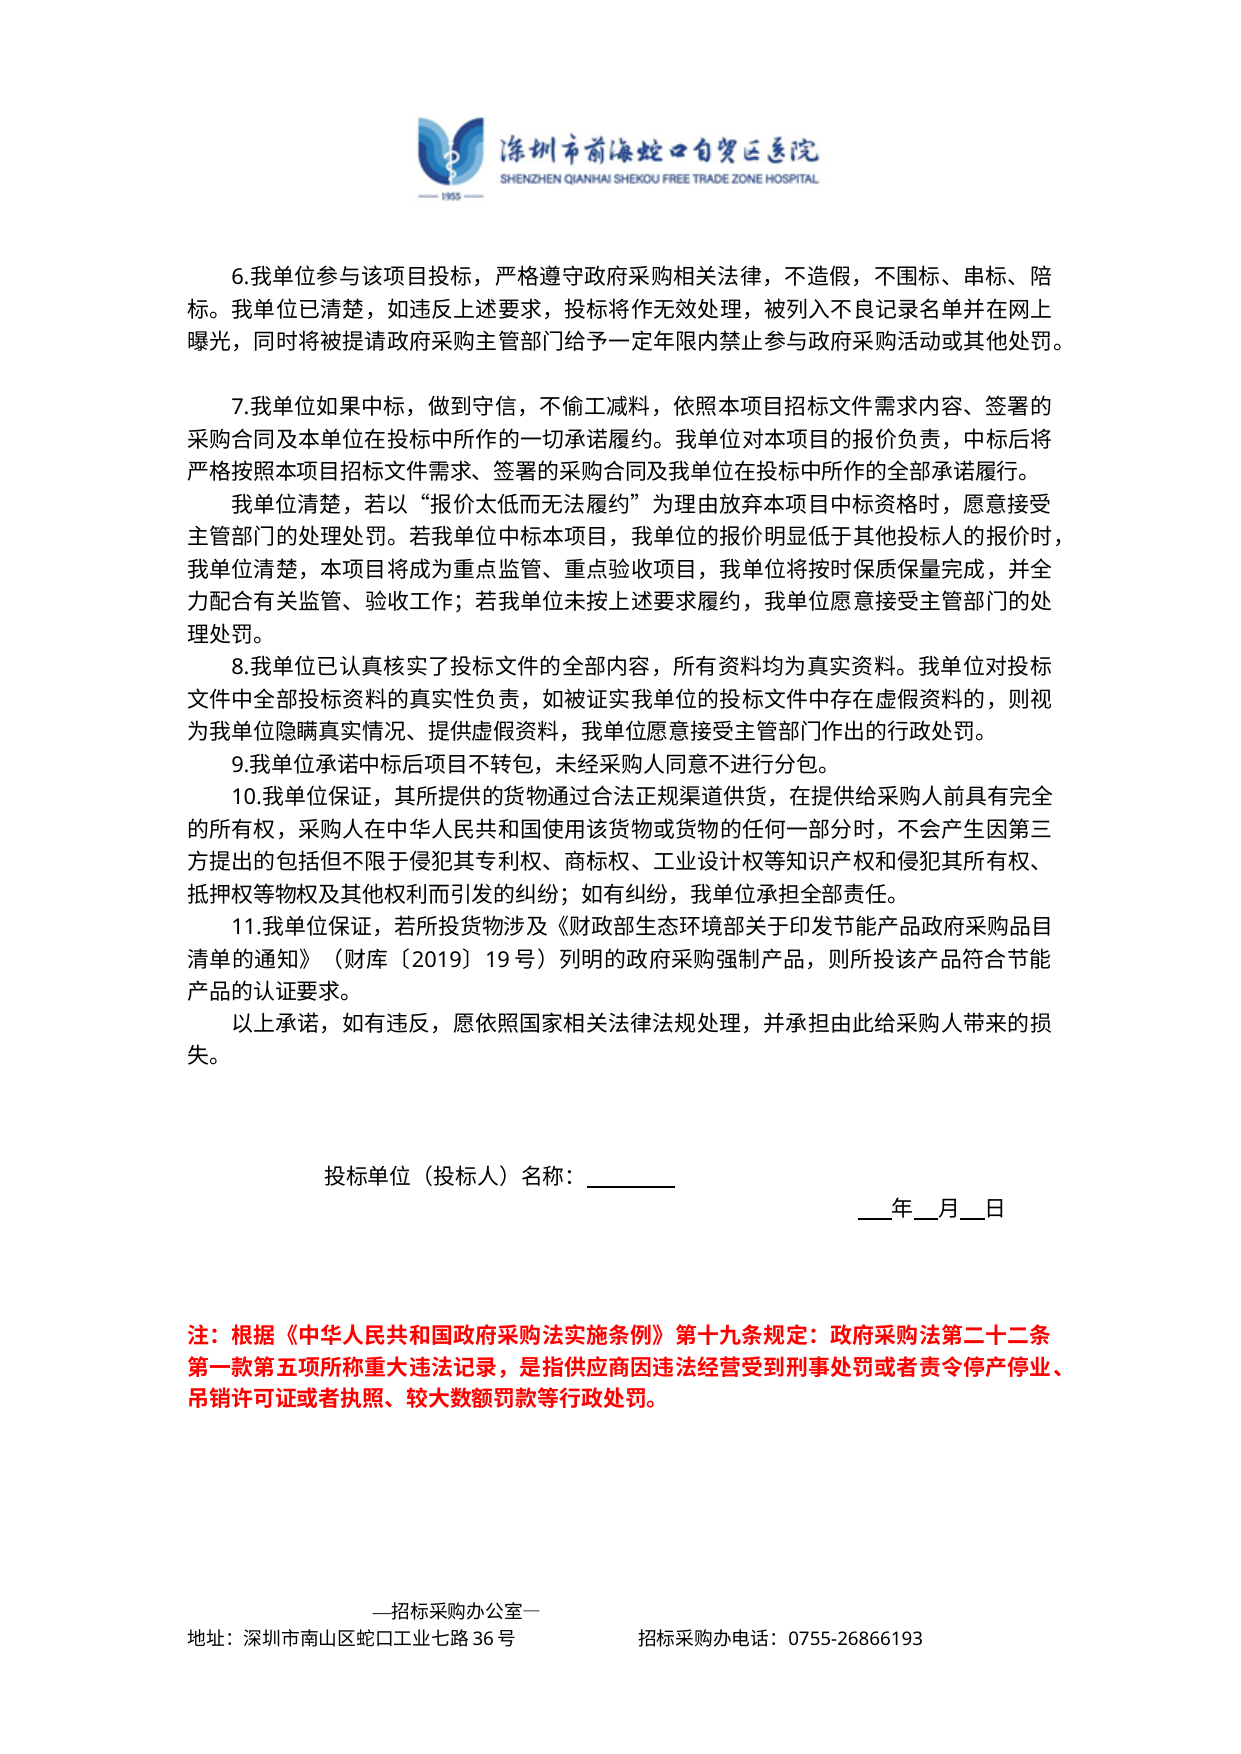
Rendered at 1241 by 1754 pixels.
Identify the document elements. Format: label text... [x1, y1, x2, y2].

text 年 月 日 [187, 1191, 1006, 1222]
text 7.我单位如果中标，做到守信，不偷工减料，依照本项目招标文件需求内容、签署的采购合同及本单位在投标中所作的一切承诺履约。我单位对本项目的报价负责，中标后将严格按照本项目招标文件需求、签署的采购合同及我单位在投标中所作的全部承诺履行。 [187, 389, 1053, 486]
text 11.我单位保证，若所投货物涉及《财政部生态环境部关于印发节能产品政府采购品目清单的通知》（财库〔2019〕19号）列明的政府采购强制产品，则所投该产品符合节能产品的认证要求。 [187, 909, 1053, 1006]
text 我单位清楚，若以“报价太低而无法履约”为理由放弃本项目中标资格时，愿意接受主管部门的处理处罚。若我单位中标本项目，我单位的报价明显低于其他投标人的报价时，我单位清楚，本项目将成为重点监管、重点验收项目，我单位将按时保质保量完成，并全力配合有关监管、验收工作；若我单位未按上述要求履约，我单位愿意接受主管部门的处理处罚。 [187, 486, 1053, 649]
text 10.我单位保证，其所提供的货物通过合法正规渠道供货，在提供给采购人前具有完全的所有权，采购人在中华人民共和国使用该货物或货物的任何一部分时，不会产生因第三方提出的包括但不限于侵犯其专利权、商标权、工业设计权等知识产权和侵犯其所有权、抵押权等物权及其他权利而引发的纠纷；如有纠纷，我单位承担全部责任。 [187, 779, 1053, 909]
text 6.我单位参与该项目投标，严格遵守政府采购相关法律，不造假，不围标、串标、陪标。我单位已清楚，如违反上述要求，投标将作无效处理，被列入不良记录名单并在网上曝光，同时将被提请政府采购主管部门给予一定年限内禁止参与政府采购活动或其他处罚。 [187, 259, 1053, 389]
text 9.我单位承诺中标后项目不转包，未经采购人同意不进行分包。 [187, 746, 1053, 779]
picture [394, 88, 846, 220]
text 投标单位（投标人）名称： [187, 1159, 1009, 1191]
text 注：根据《中华人民共和国政府采购法实施条例》第十九条规定：政府采购法第二十二条第一款第五项所称重大违法记录，是指供应商因违法经营受到刑事处罚或者责令停产停业、吊销许可证或者执照、较大数额罚款等行政处罚。 [187, 1318, 1053, 1413]
text 以上承诺，如有违反，愿依照国家相关法律法规处理，并承担由此给采购人带来的损失。 [187, 1006, 1053, 1070]
text 8.我单位已认真核实了投标文件的全部内容，所有资料均为真实资料。我单位对投标文件中全部投标资料的真实性负责，如被证实我单位的投标文件中存在虚假资料的，则视为我单位隐瞒真实情况、提供虚假资料，我单位愿意接受主管部门作出的行政处罚。 [187, 649, 1053, 746]
